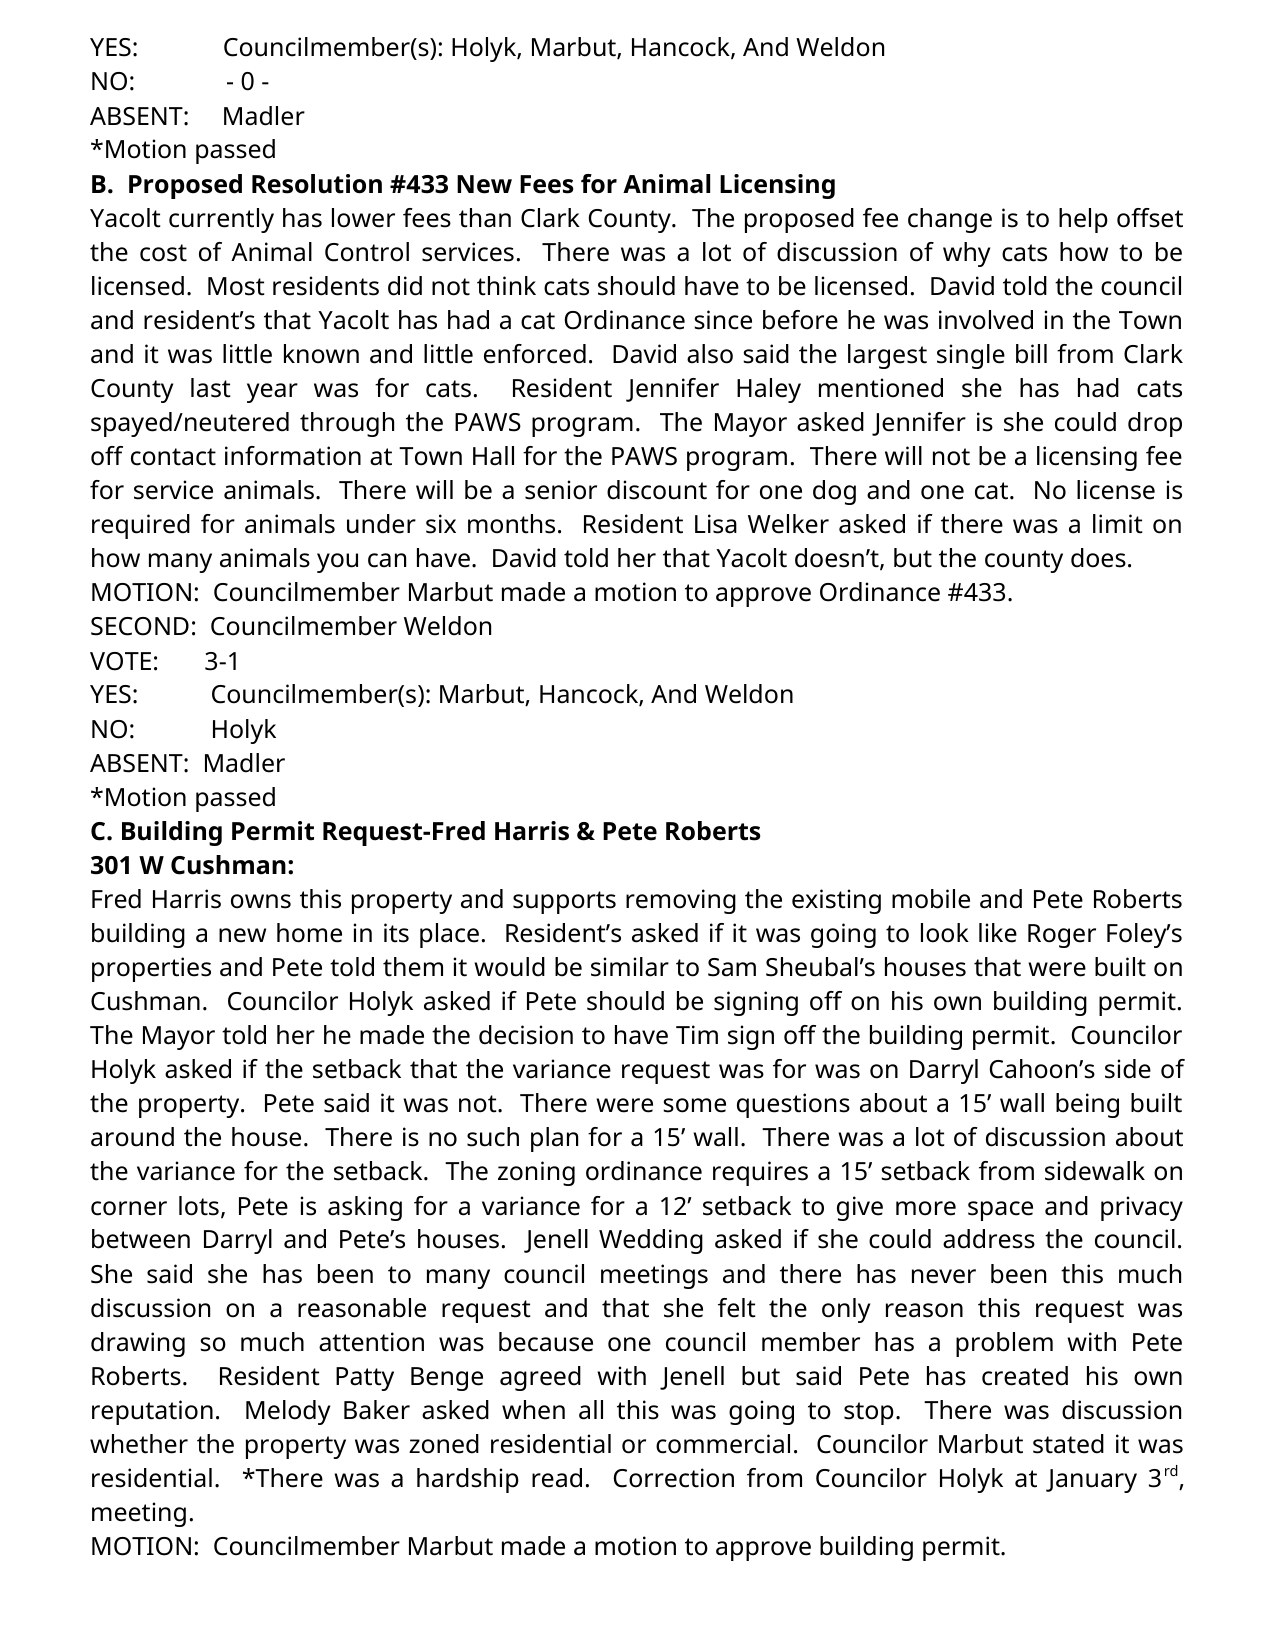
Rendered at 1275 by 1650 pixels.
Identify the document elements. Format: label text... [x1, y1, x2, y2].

text ABSENT: Madler [90, 98, 1185, 132]
text NO: - 0 - [90, 64, 1185, 98]
text SECOND: Councilmember Weldon [90, 609, 1185, 643]
text NO: Holyk [90, 711, 1185, 745]
text VOTE: 3-1 [90, 643, 1185, 677]
text *Motion passed [90, 779, 1185, 813]
text *Motion passed [90, 132, 1185, 166]
text MOTION: Councilmember Marbut made a motion to approve Ordinance #433. [90, 575, 1185, 609]
text YES: Councilmember(s): Marbut, Hancock, And Weldon [90, 677, 1185, 711]
text YES: Councilmember(s): Holyk, Marbut, Hancock, And Weldon [90, 30, 1185, 64]
text Yacolt currently has lower fees than Clark County. The proposed fee change is to help offset the cost of Animal Control services. There was a lot of discussion of why cats how to be licensed. Most residents did not think cats should have to be licensed. David told the council and resident’s that Yacolt has had a cat Ordinance since before he was involved in the Town and it was little known and little enforced. David also said the largest single bill from Clark County last year was for cats. Resident Jennifer Haley mentioned she has had cats spayed/neutered through the PAWS program. The Mayor asked Jennifer is she could drop off contact information at Town Hall for the PAWS program. There will not be a licensing fee for service animals. There will be a senior discount for one dog and one cat. No license is required for animals under six months. Resident Lisa Welker asked if there was a limit on how many animals you can have. David told her that Yacolt doesn’t, but the county does. [90, 200, 1185, 575]
text Fred Harris owns this property and supports removing the existing mobile and Pete Roberts building a new home in its place. Resident’s asked if it was going to look like Roger Foley’s properties and Pete told them it would be similar to Sam Sheubal’s houses that were built on Cushman. Councilor Holyk asked if Pete should be signing off on his own building permit. The Mayor told her he made the decision to have Tim sign off the building permit. Councilor Holyk asked if the setback that the variance request was for was on Darryl Cahoon’s side of the property. Pete said it was not. There were some questions about a 15’ wall being built around the house. There is no such plan for a 15’ wall. There was a lot of discussion about the variance for the setback. The zoning ordinance requires a 15’ setback from sidewalk on corner lots, Pete is asking for a variance for a 12’ setback to give more space and privacy between Darryl and Pete’s houses. Jenell Wedding asked if she could address the council. She said she has been to many council meetings and there has never been this much discussion on a reasonable request and that she felt the only reason this request was drawing so much attention was because one council member has a problem with Pete Roberts. Resident Patty Benge agreed with Jenell but said Pete has created his own reputation. Melody Baker asked when all this was going to stop. There was discussion whether the property was zoned residential or commercial. Councilor Marbut stated it was residential. *There was a hardship read. Correction from Councilor Holyk at January 3rd, meeting. [90, 882, 1185, 1529]
text C. Building Permit Request-Fred Harris & Pete Roberts [90, 813, 1185, 847]
text 301 W Cushman: [90, 847, 1185, 882]
text B. Proposed Resolution #433 New Fees for Animal Licensing [90, 166, 1185, 200]
text MOTION: Councilmember Marbut made a motion to approve building permit. [90, 1529, 1185, 1563]
text ABSENT: Madler [90, 745, 1185, 779]
